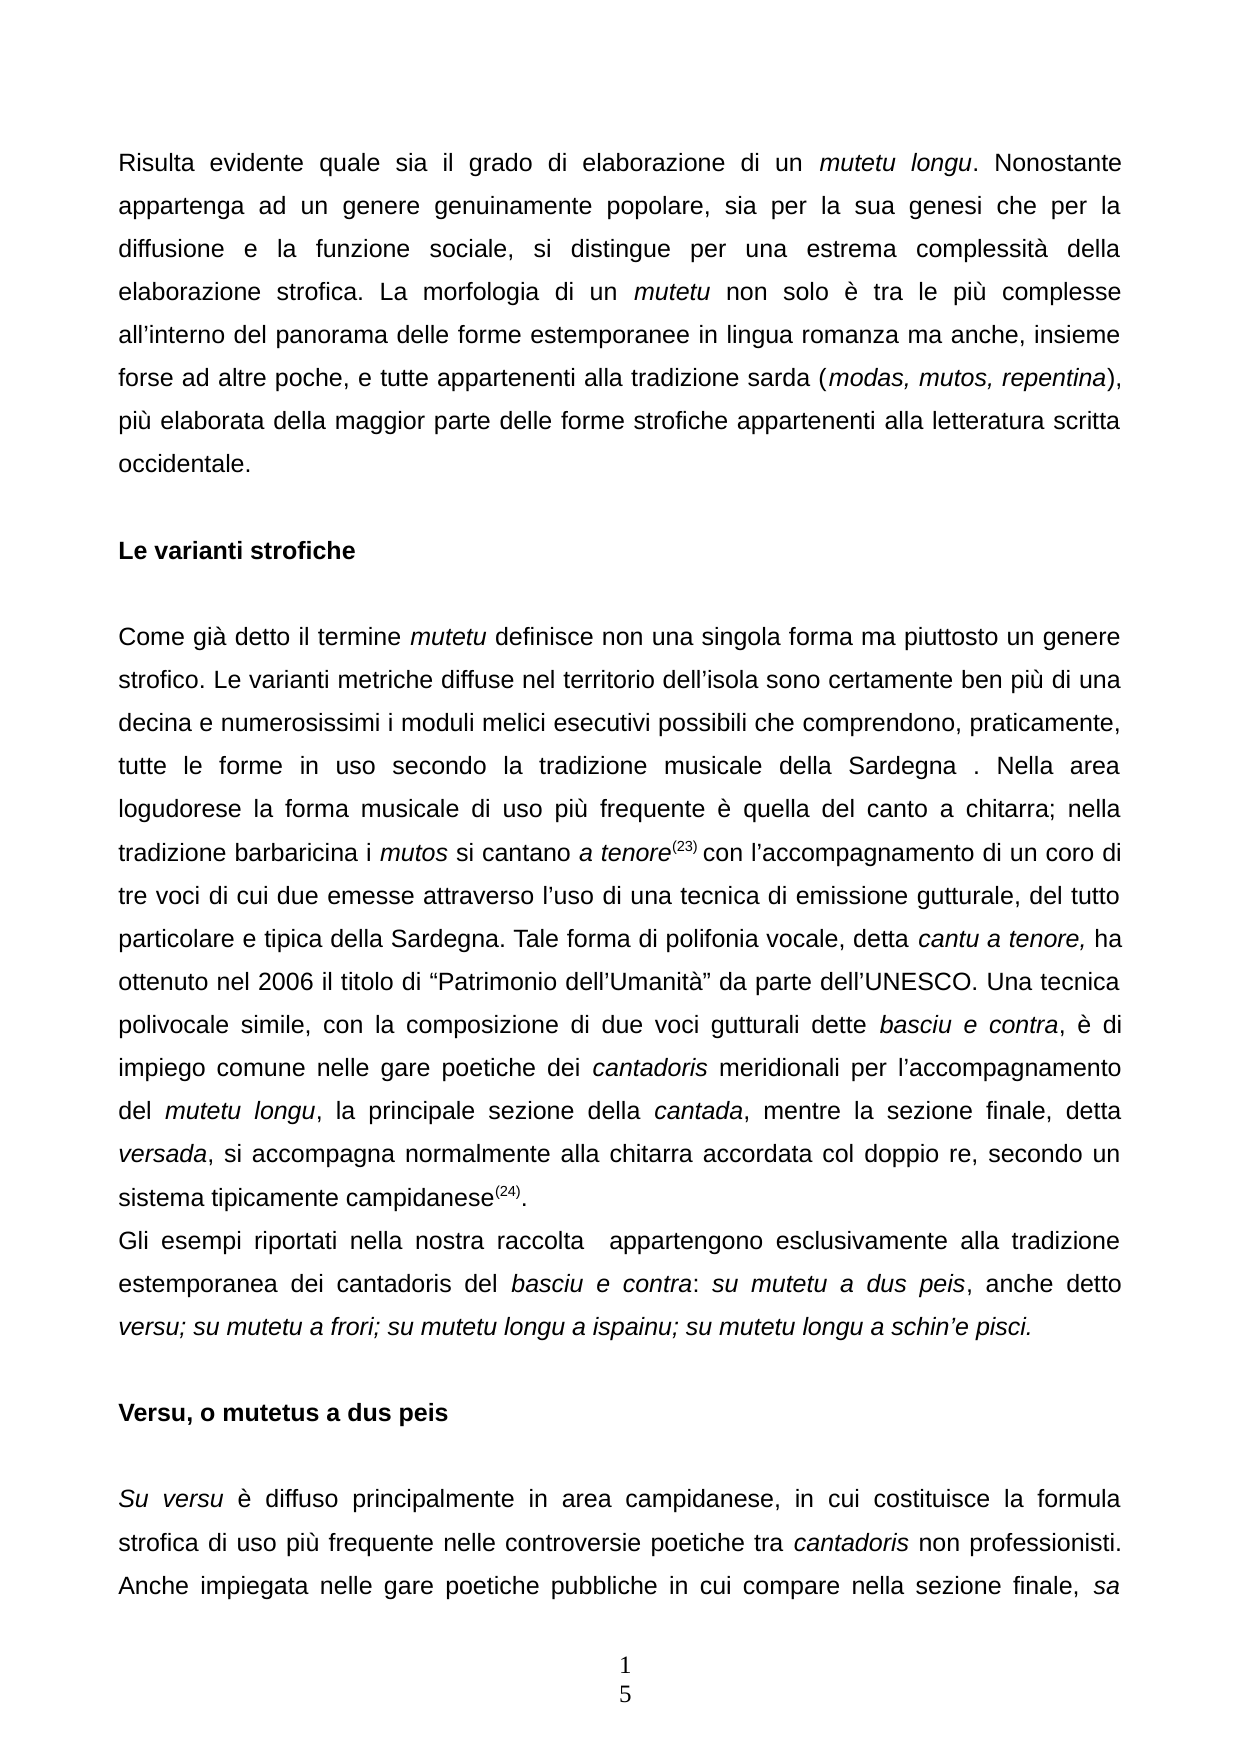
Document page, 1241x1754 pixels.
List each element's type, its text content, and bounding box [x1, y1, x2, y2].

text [118, 1484, 1122, 1599]
text Le varianti strofiche [118, 536, 1122, 564]
text Risulta evidente quale sia il grado di elaborazione di un mutetu longu. Nonostante appartenga ad un genere genuinamente popolare, sia per la sua genesi che per la diffusione e la funzione sociale, si distingue per una estrema complessità della elaborazione strofica. La morfologia di un mutetu non solo è tra le più complesse all’interno del panorama delle forme estemporanee in lingua romanza ma anche, insieme forse ad altre poche, e tutte appartenenti alla tradizione sarda (modas, mutos, repentina), più elaborata della maggior parte delle forme strofiche appartenenti alla letteratura scritta occidentale. [118, 148, 1122, 478]
text Come già detto il termine mutetu definisce non una singola forma ma piuttosto un genere strofico. Le varianti metriche diffuse nel territorio dell’isola sono certamente ben più di una decina e numerosissimi i moduli melici esecutivi possibili che comprendono, praticamente, tutte le forme in uso secondo la tradizione musicale della Sardegna . Nella area logudorese la forma musicale di uso più frequente è quella del canto a chitarra; nella tradizione barbaricina i mutos si cantano a tenore(23) con l’accompagnamento di un coro di tre voci di cui due emesse attraverso l’uso di una tecnica di emissione gutturale, del tutto particolare e tipica della Sardegna. Tale forma di polifonia vocale, detta cantu a tenore, ha ottenuto nel 2006 il titolo di “Patrimonio dell’Umanità” da parte dell’UNESCO. Una tecnica polivocale simile, con la composizione di due voci gutturali dette basciu e contra, è di impiego comune nelle gare poetiche dei cantadoris meridionali per l’accompagnamento del mutetu longu, la principale sezione della cantada, mentre la sezione finale, detta versada, si accompagna normalmente alla chitarra accordata col doppio re, secondo un sistema tipicamente campidanese(24). [118, 622, 1122, 1211]
text Gli esempi riportati nella nostra raccolta appartengono esclusivamente alla tradizione estemporanea dei cantadoris del basciu e contra: su mutetu a dus peis, anche detto versu; su mutetu a frori; su mutetu longu a ispainu; su mutetu longu a schin’e pisci. [118, 1226, 1122, 1341]
text Versu, o mutetus a dus peis [118, 1398, 1122, 1427]
